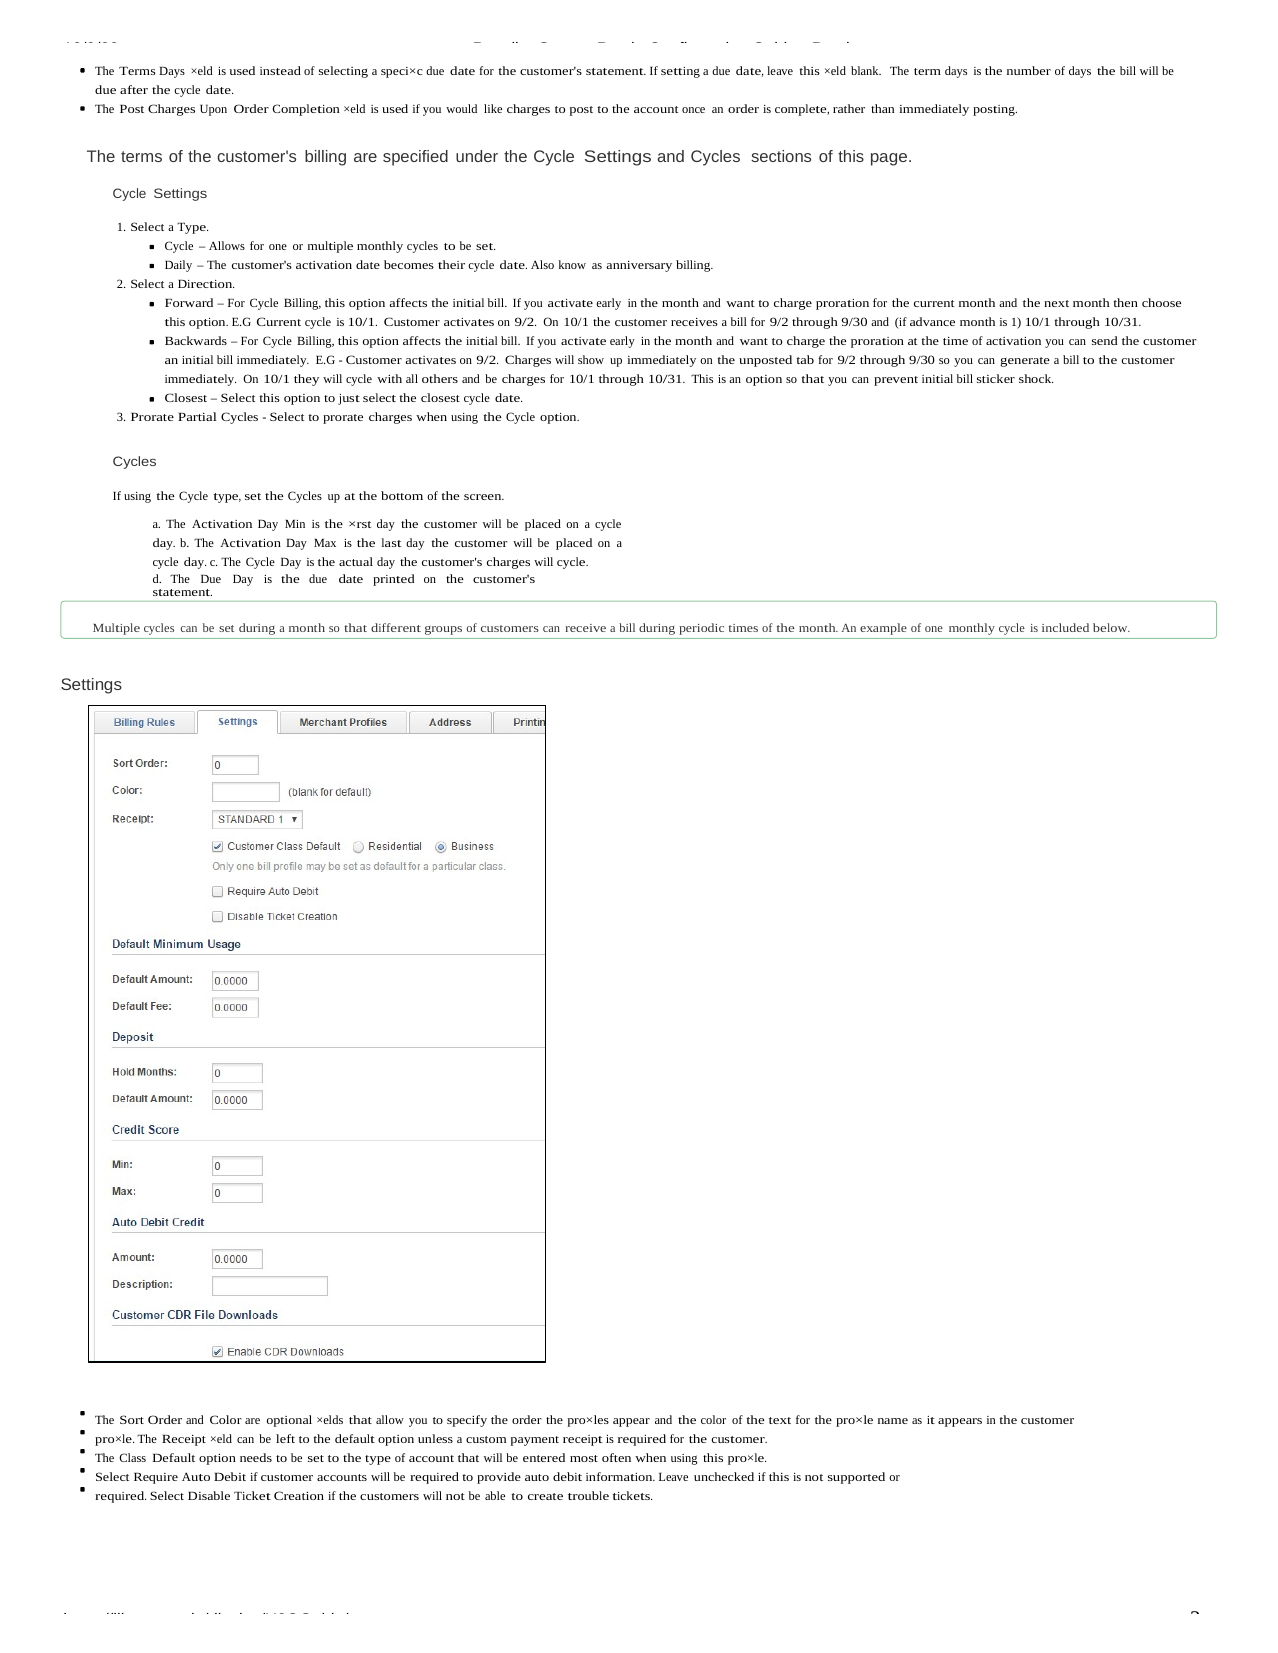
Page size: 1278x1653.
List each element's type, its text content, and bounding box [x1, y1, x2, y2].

text The Sort Order and Color are optional ×elds that allow you to specify the order the pro×les appear and the color of the text for the pro×le name as it appears in the customer pro×le. The Receipt ×eld can be left to the default option unless a custom payment receipt is required for the customer. [95, 1413, 1107, 1446]
text If using the Cycle type, set the Cycles up at the bottom of the screen. [112, 489, 1235, 503]
text 2. Select a Direction. [117, 277, 1235, 291]
text d. The Due Day is the due date printed on the customer's statement. [152, 573, 536, 598]
text Cycles [112, 454, 1235, 470]
text Settings [60, 675, 1235, 694]
text Forward – For Cycle Billing, this option affects the initial bill. If you activate early in the month and want to charge proration for the current month and the next month then choose this option. E.G Current cycle is 10/1. Customer activates on 9/2. On 10/1 the customer receives a bill for 9/2 through 9/30 and (if advance month is 1) 10/1 through 10/31. [164, 296, 1194, 329]
text The Terms Days ×eld is used instead of selecting a speci×c due date for the customer's statement. If setting a due date, leave this ×eld blank. The term days is the number of days the bill will be due after the cycle date. [95, 63, 1190, 97]
text Cycle Settings [112, 185, 1235, 201]
text The Post Charges Upon Order Completion ×eld is used if you would like charges to post to the account once an order is complete, rather than immediately posting. [95, 101, 1235, 116]
text The Class Default option needs to be set to the type of account that will be entered most often when using this pro×le. [95, 1451, 1235, 1465]
text Daily – The customer's activation date becomes their cycle date. Also know as anniversary billing. [164, 258, 1235, 272]
text 3. Prorate Partial Cycles - Select to prorate charges when using the Cycle option. [117, 410, 1235, 424]
text Backwards – For Cycle Billing, this option affects the initial bill. If you activate early in the month and want to charge the proration at the time of activation you can send the customer an initial bill immediately. E.G - Customer activates on 9/2. Charges will show up immediately on the unposted tab for 9/2 through 9/30 so you can generate a bill to the customer immediately. On 10/1 they will cycle with all others and be charges for 10/1 through 10/31. This is an option so that you can prevent initial bill sticker shock. [164, 334, 1203, 386]
text Select Require Auto Debit if customer accounts will be required to provide auto debit information. Leave unchecked if this is not supported or required. Select Disable Ticket Creation if the customers will not be able to create trouble tickets. [95, 1470, 947, 1503]
text The terms of the customer's billing are specified under the Cycle Settings and Cycles sections of this page. [86, 147, 1235, 166]
text  Multiple cycles can be set during a month so that different groups of customers can receive a bill during periodic times of the month. An example of one monthly cycle is included below. [70, 620, 1235, 634]
text Cycle – Allows for one or multiple monthly cycles to be set. [164, 239, 1235, 253]
text a. The Activation Day Min is the ×rst day the customer will be placed on a cycle day. b. The Activation Day Max is the last day the customer will be placed on a cycle day. c. The Cycle Day is the actual day the customer's charges will cycle. [152, 516, 622, 569]
text Closest – Select this option to just select the closest cycle date. [164, 391, 1235, 406]
picture [89, 706, 545, 1361]
text 1. Select a Type. [117, 220, 1235, 234]
